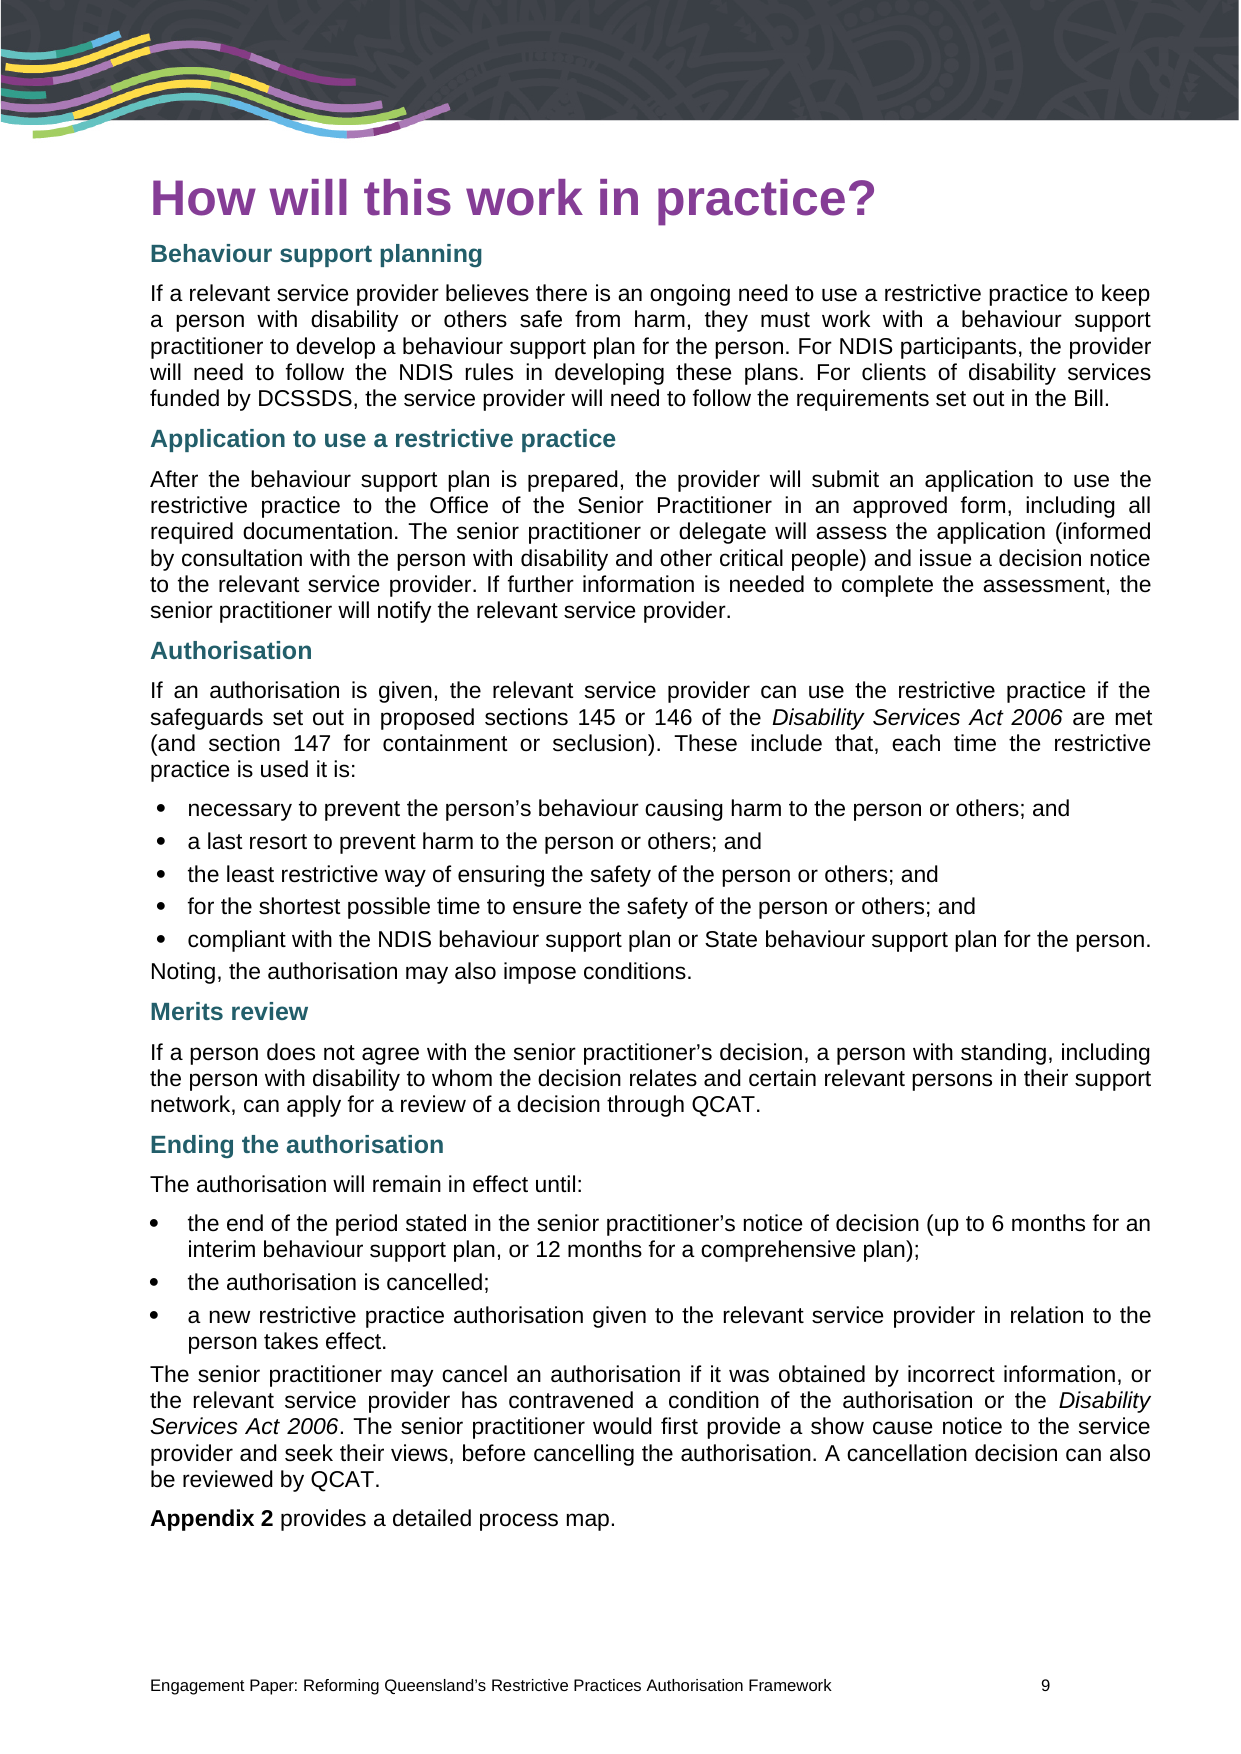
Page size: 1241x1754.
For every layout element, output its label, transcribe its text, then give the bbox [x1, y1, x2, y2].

text The senior practitioner may cancel an authorisation if it was obtained by incorrect information, or the relevant service provider has contravened a condition of the authorisation or the Disability Services Act 2006. The senior practitioner would first provide a show cause notice to the service provider and seek their views, before cancelling the authorisation. A cancellation decision can also be reviewed by QCAT. [150, 1361, 1152, 1492]
list necessary to prevent the person’s behaviour causing harm to the person or others; and [157, 795, 1152, 822]
list compliant with the NDIS behaviour support plan or State behaviour support plan for the person. [157, 926, 1152, 952]
text If an authorisation is given, the relevant service provider can use the restrictive practice if the safeguards set out in proposed sections 145 or 146 of the Disability Services Act 2006 are met (and section 147 for containment or seclusion). These include that, each time the restrictive practice is used it is: [150, 677, 1152, 783]
text After the behaviour support plan is prepared, the provider will submit an application to use the restrictive practice to the Office of the Senior Practitioner in an approved form, including all required documentation. The senior practitioner or delegate will assess the application (informed by consultation with the person with disability and other critical people) and issue a decision notice to the relevant service provider. If further information is needed to complete the assessment, the senior practitioner will notify the relevant service provider. [150, 466, 1152, 624]
text Appendix 2 provides a detailed process map. [150, 1505, 1152, 1531]
list for the shortest possible time to ensure the safety of the person or others; and [157, 893, 1152, 919]
subtitle Behaviour support planning [150, 239, 1152, 267]
text If a relevant service provider believes there is an ongoing need to use a restrictive practice to keep a person with disability or others safe from harm, they must work with a behaviour support practitioner to develop a behaviour support plan for the person. For NDIS participants, the provider will need to follow the NDIS rules in developing these plans. For clients of disability services funded by DCSSDS, the service provider will need to follow the requirements set out in the Bill. [150, 280, 1152, 412]
list the end of the period stated in the senior practitioner’s notice of decision (up to 6 months for an interim behaviour support plan, or 12 months for a comprehensive plan); [150, 1210, 1152, 1263]
subtitle Authorisation [150, 636, 1152, 665]
picture [0, 0, 1239, 194]
list the least restrictive way of ensuring the safety of the person or others; and [157, 861, 1152, 887]
text The authorisation will remain in effect until: [150, 1171, 1152, 1198]
list a last resort to prevent harm to the person or others; and [157, 828, 1152, 854]
text Noting, the authorisation may also impose conditions. [150, 958, 1152, 985]
subtitle Application to use a restrictive practice [150, 424, 1152, 453]
subtitle Ending the authorisation [150, 1130, 1152, 1159]
list the authorisation is cancelled; [150, 1269, 1152, 1295]
text If a person does not agree with the senior practitioner’s decision, a person with standing, including the person with disability to whom the decision relates and certain relevant persons in their support network, can apply for a review of a decision through QCAT. [150, 1038, 1152, 1117]
subtitle Merits review [150, 997, 1152, 1026]
subtitle How will this work in practice? [150, 169, 1152, 226]
list a new restrictive practice authorisation given to the relevant service provider in relation to the person takes effect. [150, 1302, 1152, 1354]
